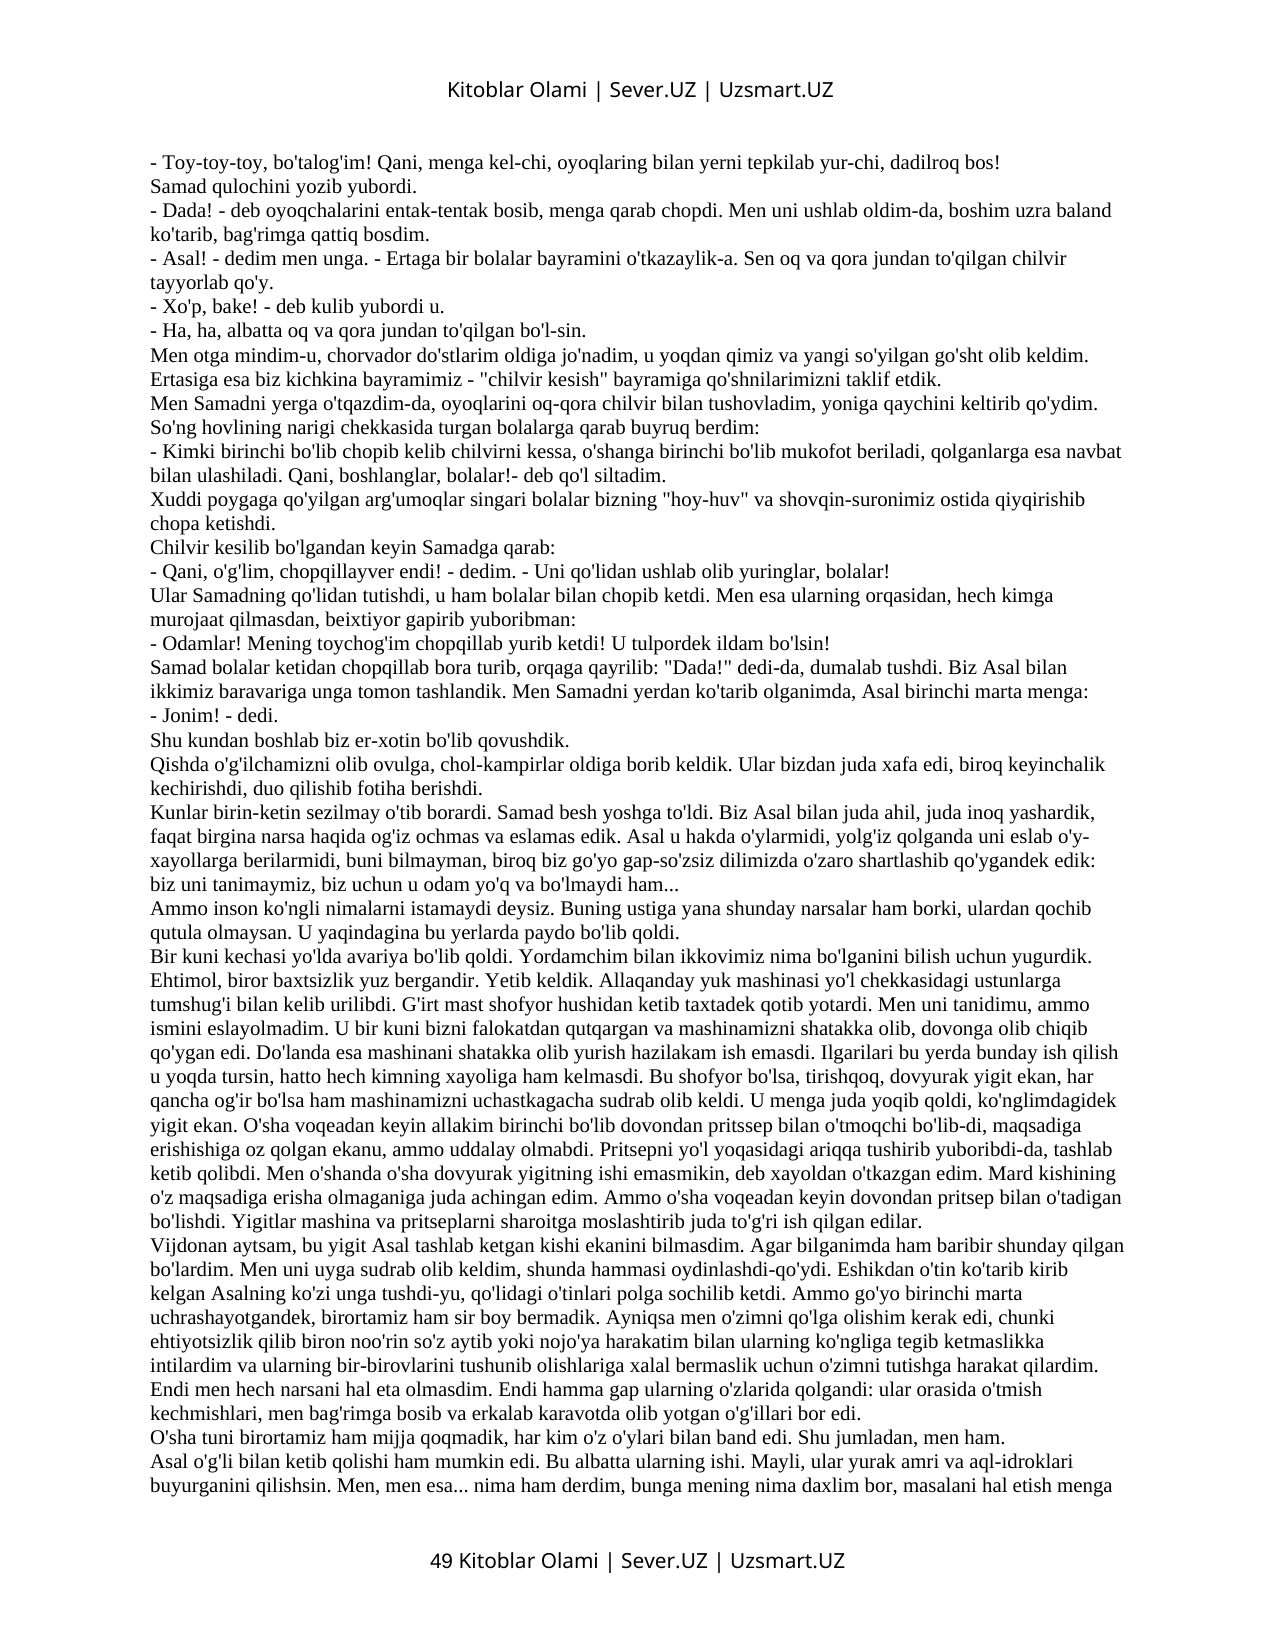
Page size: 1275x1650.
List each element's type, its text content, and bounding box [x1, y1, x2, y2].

text Men Samadni yerga o'tqazdim-da, oyoqlarini oq-qora chilvir bilan tushovladim, yoniga qaychini keltirib qo'ydim. So'ng hovlining narigi chekkasida turgan bolalarga qarab buyruq berdim: [150, 391, 1125, 439]
text - Qani, o'g'lim, chopqillayver endi! - dedim. - Uni qo'lidan ushlab olib yuringlar, bolalar! [150, 559, 1125, 583]
text Qishda o'g'ilchamizni olib ovulga, chol-kampirlar oldiga borib keldik. Ular bizdan juda xafa edi, biroq keyinchalik kechirishdi, duo qilishib fotiha berishdi. [150, 752, 1125, 800]
text Samad bolalar ketidan chopqillab bora turib, orqaga qayrilib: "Dada!" dedi-da, dumalab tushdi. Biz Asal bilan ikkimiz baravariga unga tomon tashlandik. Men Samadni yerdan ko'tarib olganimda, Asal birinchi marta menga: [150, 655, 1125, 703]
text O'sha tuni birortamiz ham mijja qoqmadik, har kim o'z o'ylari bilan band edi. Shu jumladan, men ham. [150, 1425, 1125, 1449]
text Shu kundan boshlab biz er-xotin bo'lib qovushdik. [150, 727, 1125, 752]
text - Odamlar! Mening toychog'im chopqillab yurib ketdi! U tulpordek ildam bo'lsin! [150, 631, 1125, 655]
text Chilvir kesilib bo'lgandan keyin Samadga qarab: [150, 535, 1125, 559]
text - Dada! - deb oyoqchalarini entak-tentak bosib, menga qarab chopdi. Men uni ushlab oldim-da, boshim uzra baland ko'tarib, bag'rimga qattiq bosdim. [150, 198, 1125, 246]
text Kunlar birin-ketin sezilmay o'tib borardi. Samad besh yoshga to'ldi. Biz Asal bilan juda ahil, juda inoq yashardik, faqat birgina narsa haqida og'iz ochmas va eslamas edik. Asal u hakda o'ylarmidi, yolg'iz qolganda uni eslab o'y-xayollarga berilarmidi, buni bilmayman, biroq biz go'yo gap-so'zsiz dilimizda o'zaro shartlashib qo'ygandek edik: biz uni tanimaymiz, biz uchun u odam yo'q va bo'lmaydi ham... [150, 800, 1125, 896]
text - Toy-toy-toy, bo'talog'im! Qani, menga kel-chi, oyoqlaring bilan yerni tepkilab yur-chi, dadilroq bos! [150, 150, 1125, 174]
text Xuddi poygaga qo'yilgan arg'umoqlar singari bolalar bizning "hoy-huv" va shovqin-suronimiz ostida qiyqirishib chopa ketishdi. [150, 487, 1125, 535]
text - Jonim! - dedi. [150, 703, 1125, 727]
text Samad qulochini yozib yubordi. [150, 174, 1125, 198]
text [150, 1449, 1125, 1497]
text - Ha, ha, albatta oq va qora jundan to'qilgan bo'l-sin. [150, 318, 1125, 342]
text Men otga mindim-u, chorvador do'stlarim oldiga jo'nadim, u yoqdan qimiz va yangi so'yilgan go'sht olib keldim. Ertasiga esa biz kichkina bayramimiz - "chilvir kesish" bayramiga qo'shnilarimizni taklif etdik. [150, 342, 1125, 391]
text Ular Samadning qo'lidan tutishdi, u ham bolalar bilan chopib ketdi. Men esa ularning orqasidan, hech kimga murojaat qilmasdan, beixtiyor gapirib yuboribman: [150, 583, 1125, 631]
text Vijdonan aytsam, bu yigit Asal tashlab ketgan kishi ekanini bilmasdim. Agar bilganimda ham baribir shunday qilgan bo'lardim. Men uni uyga sudrab olib keldim, shunda hammasi oydinlashdi-qo'ydi. Eshikdan o'tin ko'tarib kirib kelgan Asalning ko'zi unga tushdi-yu, qo'lidagi o'tinlari polga sochilib ketdi. Ammo go'yo birinchi marta uchrashayotgandek, birortamiz ham sir boy bermadik. Ayniqsa men o'zimni qo'lga olishim kerak edi, chunki ehtiyotsizlik qilib biron noo'rin so'z aytib yoki nojo'ya harakatim bilan ularning ko'ngliga tegib ketmaslikka intilardim va ularning bir-birovlarini tushunib olishlariga xalal bermaslik uchun o'zimni tutishga harakat qilardim. Endi men hech narsani hal eta olmasdim. Endi hamma gap ularning o'zlarida qolgandi: ular orasida o'tmish kechmishlari, men bag'rimga bosib va erkalab karavotda olib yotgan o'g'illari bor edi. [150, 1233, 1125, 1425]
text - Kimki birinchi bo'lib chopib kelib chilvirni kessa, o'shanga birinchi bo'lib mukofot beriladi, qolganlarga esa navbat bilan ulashiladi. Qani, boshlanglar, bolalar!- deb qo'l siltadim. [150, 439, 1125, 487]
text - Asal! - dedim men unga. - Ertaga bir bolalar bayramini o'tkazaylik-a. Sen oq va qora jundan to'qilgan chilvir tayyorlab qo'y. [150, 246, 1125, 294]
text - Xo'p, bake! - deb kulib yubordi u. [150, 294, 1125, 318]
text Bir kuni kechasi yo'lda avariya bo'lib qoldi. Yordamchim bilan ikkovimiz nima bo'lganini bilish uchun yugurdik. Ehtimol, biror baxtsizlik yuz bergandir. Yetib keldik. Allaqanday yuk mashinasi yo'l chekkasidagi ustunlarga tumshug'i bilan kelib urilibdi. G'irt mast shofyor hushidan ketib taxtadek qotib yotardi. Men uni tanidimu, ammo ismini eslayolmadim. U bir kuni bizni falokatdan qutqargan va mashinamizni shatakka olib, dovonga olib chiqib qo'ygan edi. Do'landa esa mashinani shatakka olib yurish hazilakam ish emasdi. Ilgarilari bu yerda bunday ish qilish u yoqda tursin, hatto hech kimning xayoliga ham kelmasdi. Bu shofyor bo'lsa, tirishqoq, dovyurak yigit ekan, har qancha og'ir bo'lsa ham mashinamizni uchastkagacha sudrab olib keldi. U menga juda yoqib qoldi, ko'nglimdagidek yigit ekan. O'sha voqeadan keyin allakim birinchi bo'lib dovondan pritssep bilan o'tmoqchi bo'lib-di, maqsadiga erishishiga oz qolgan ekanu, ammo uddalay olmabdi. Pritsepni yo'l yoqasidagi ariqqa tushirib yuboribdi-da, tashlab ketib qolibdi. Men o'shanda o'sha dovyurak yigitning ishi emasmikin, deb xayoldan o'tkazgan edim. Mard kishining o'z maqsadiga erisha olmaganiga juda achingan edim. Ammo o'sha voqeadan keyin dovondan pritsep bilan o'tadigan bo'lishdi. Yigitlar mashina va pritseplarni sharoitga moslashtirib juda to'g'ri ish qilgan edilar. [150, 944, 1125, 1233]
text Ammo inson ko'ngli nimalarni istamaydi deysiz. Buning ustiga yana shunday narsalar ham borki, ulardan qochib qutula olmaysan. U yaqindagina bu yerlarda paydo bo'lib qoldi. [150, 896, 1125, 944]
